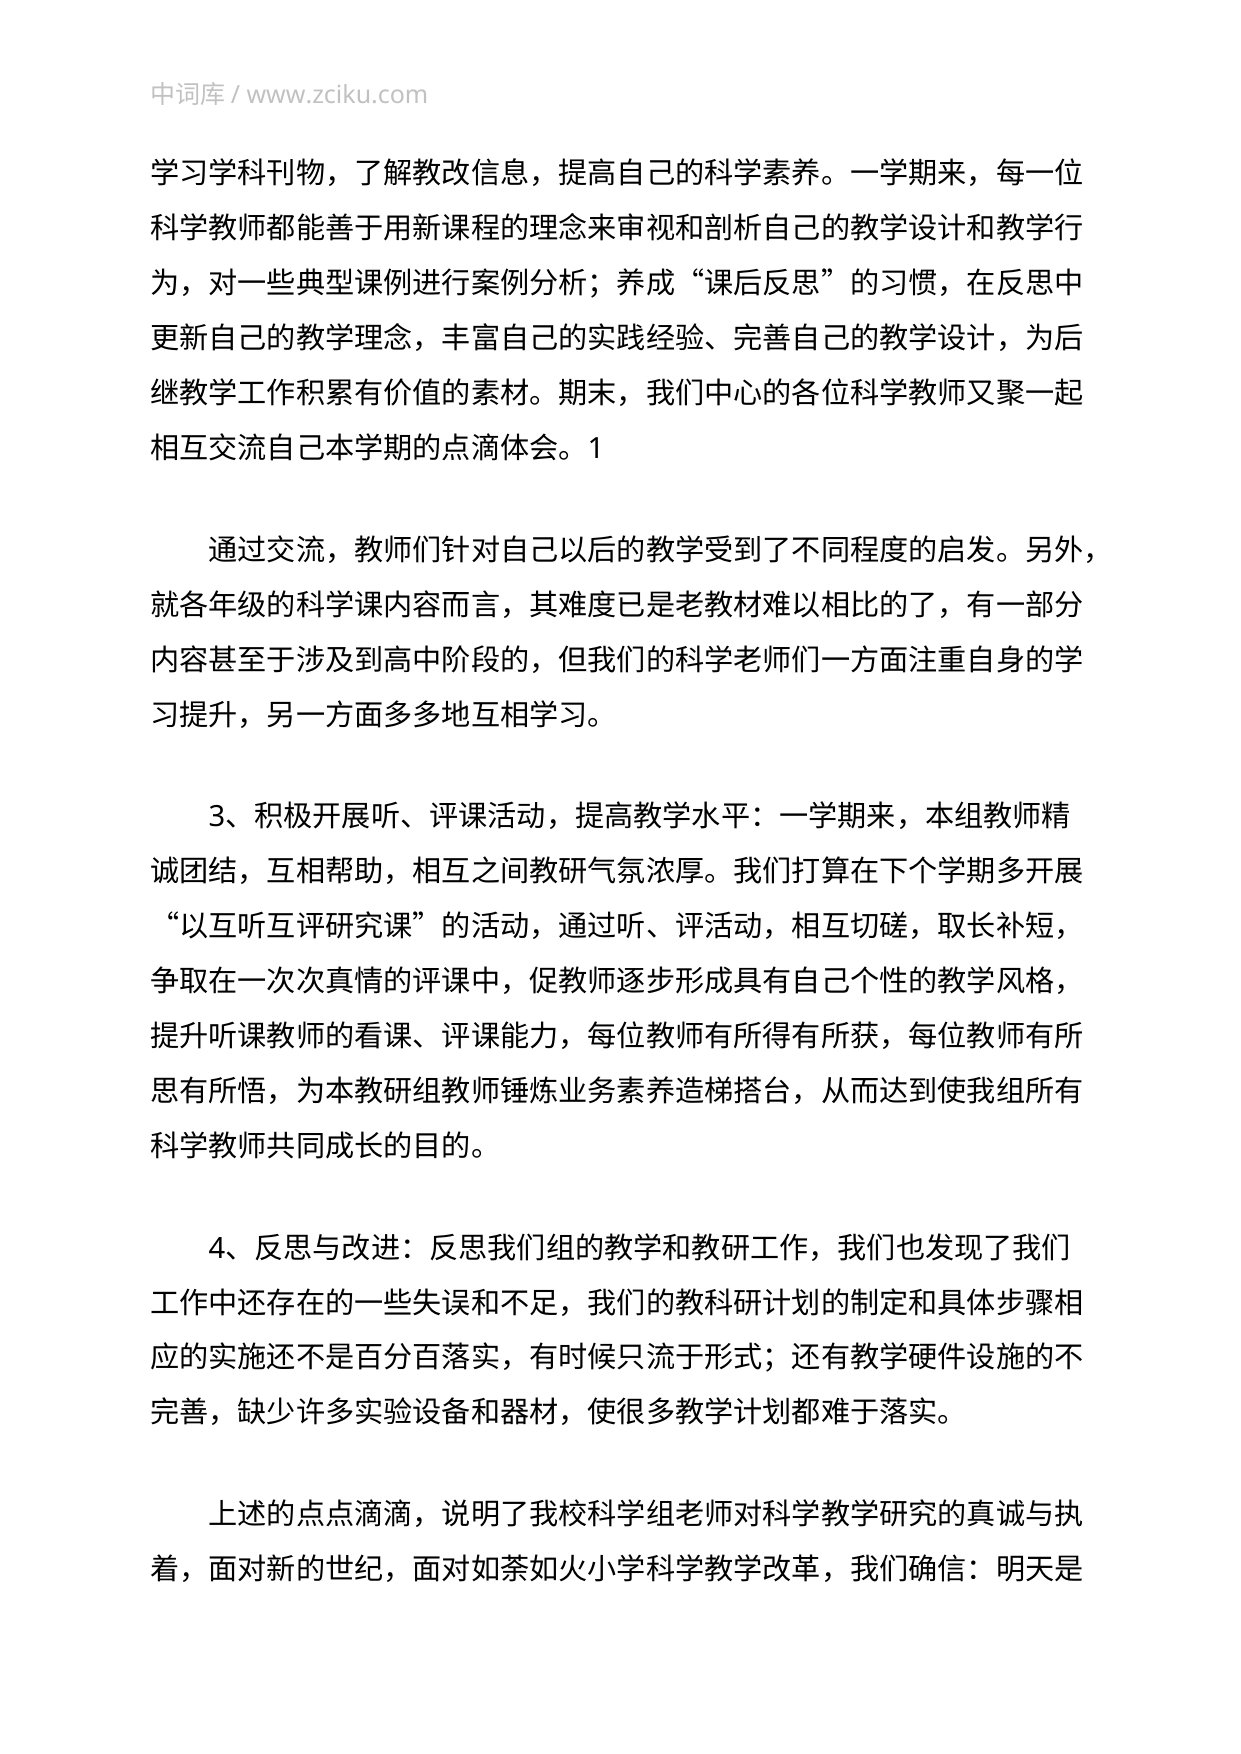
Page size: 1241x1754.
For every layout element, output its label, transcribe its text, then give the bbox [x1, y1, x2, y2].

text 3、积极开展听、评课活动，提高教学水平：一学期来，本组教师精诚团结，互相帮助，相互之间教研气氛浓厚。我们打算在下个学期多开展“以互听互评研究课”的活动，通过听、评活动，相互切磋，取长补短，争取在一次次真情的评课中，促教师逐步形成具有自己个性的教学风格，提升听课教师的看课、评课能力，每位教师有所得有所获，每位教师有所思有所悟，为本教研组教师锤炼业务素养造梯搭台，从而达到使我组所有科学教师共同成长的目的。 [150, 793, 1090, 1165]
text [150, 150, 1090, 467]
text 通过交流，教师们针对自己以后的教学受到了不同程度的启发。另外，就各年级的科学课内容而言，其难度已是老教材难以相比的了，有一部分内容甚至于涉及到高中阶段的，但我们的科学老师们一方面注重自身的学习提升，另一方面多多地互相学习。 [150, 526, 1090, 733]
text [150, 1491, 1090, 1588]
text 4、反思与改进：反思我们组的教学和教研工作，我们也发现了我们工作中还存在的一些失误和不足，我们的教科研计划的制定和具体步骤相应的实施还不是百分百落实，有时候只流于形式；还有教学硬件设施的不完善，缺少许多实验设备和器材，使很多教学计划都难于落实。 [150, 1224, 1090, 1431]
